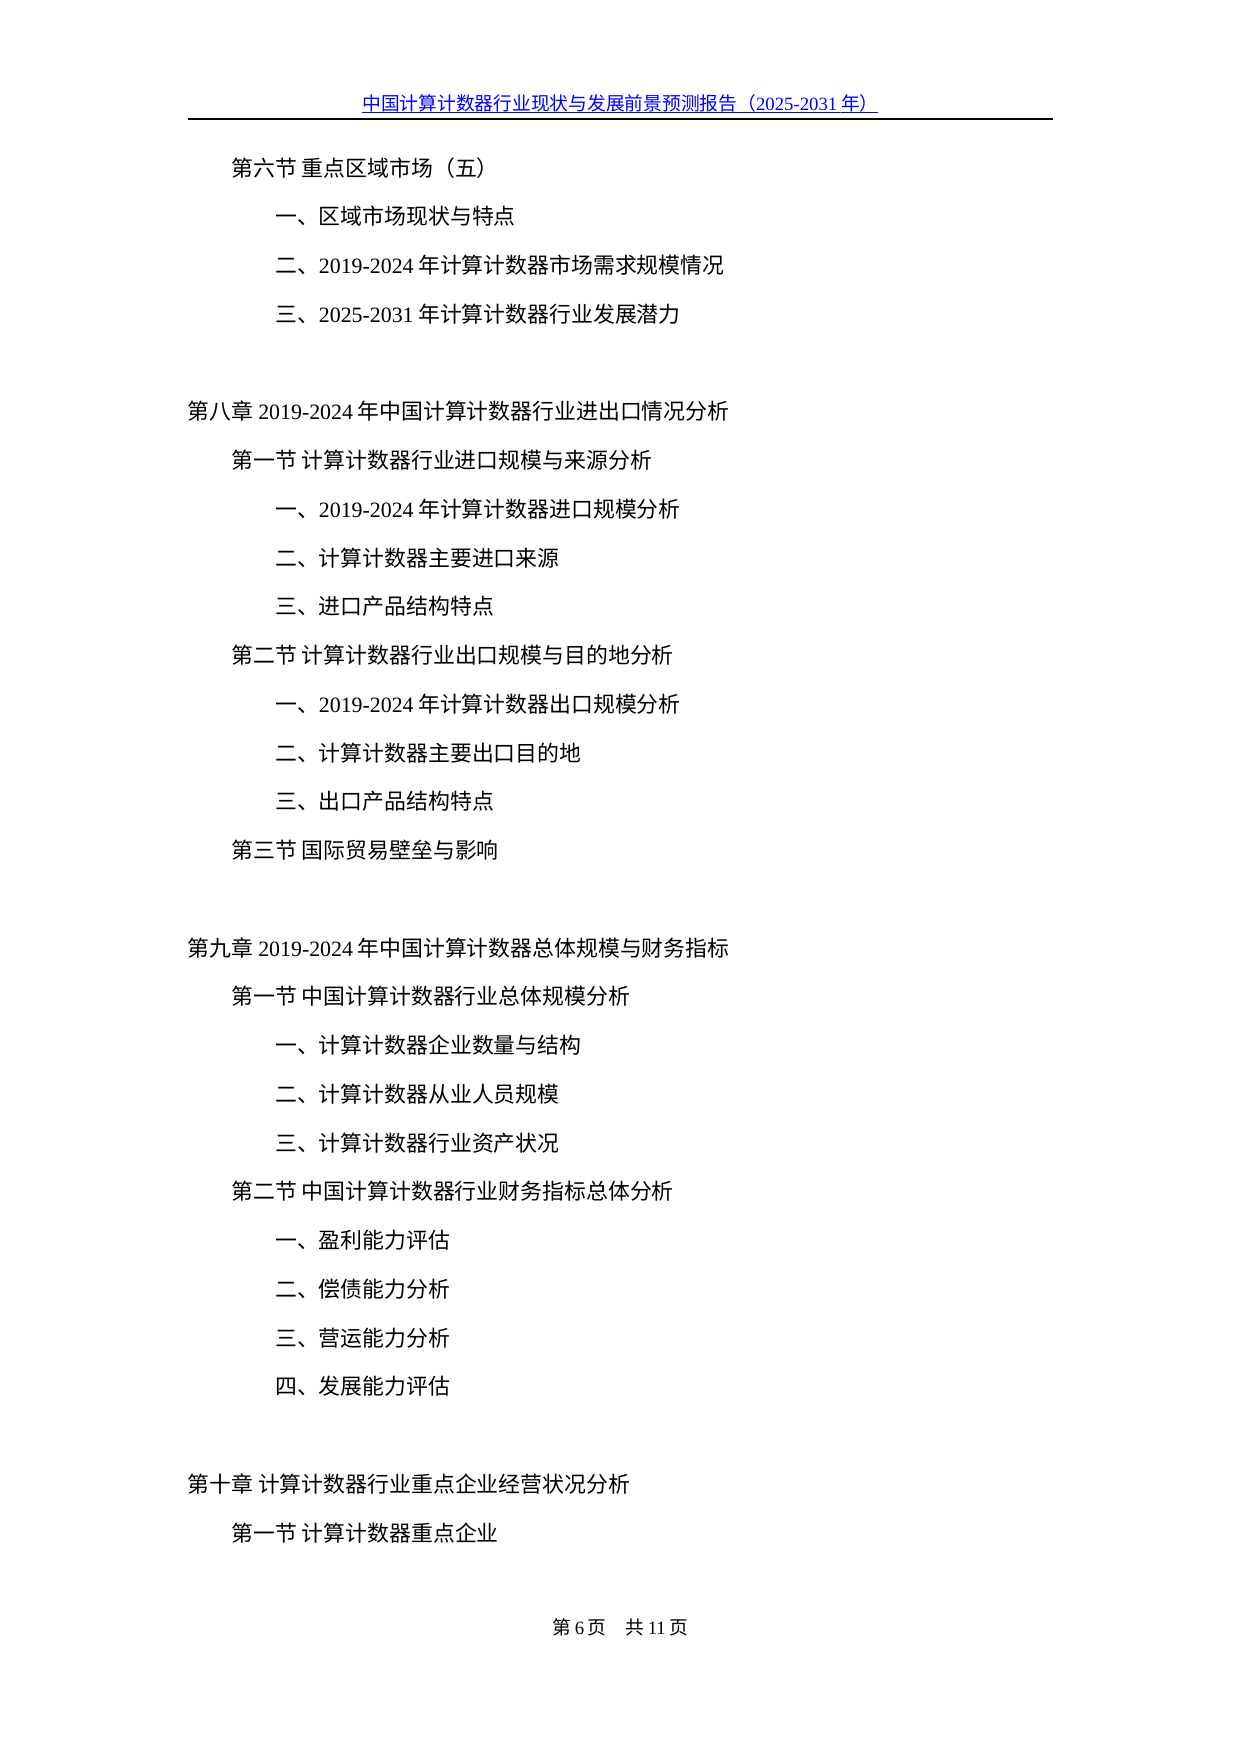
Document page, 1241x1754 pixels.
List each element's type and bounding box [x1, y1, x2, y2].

text [187, 150, 1053, 1548]
